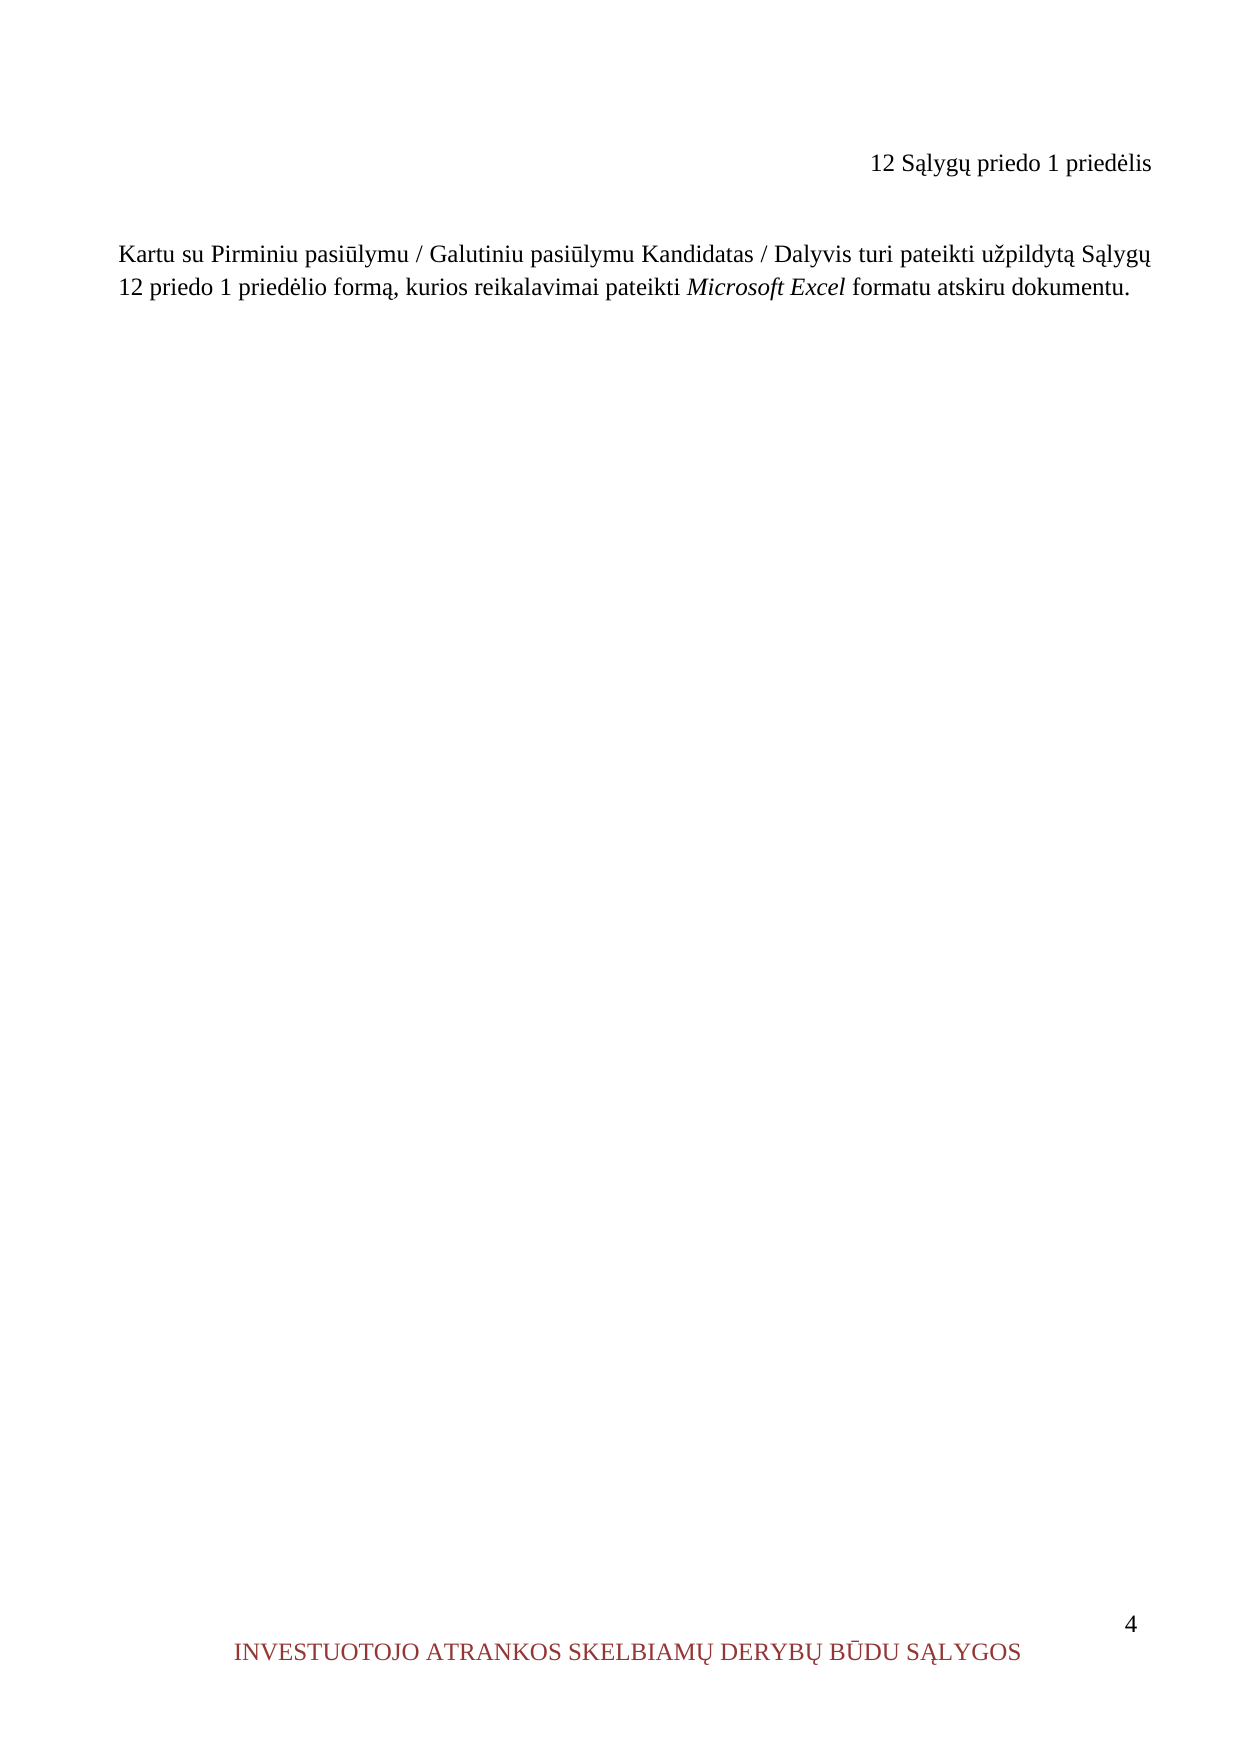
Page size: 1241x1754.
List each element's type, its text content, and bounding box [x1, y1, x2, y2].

text Kartu su Pirminiu pasiūlymu / Galutiniu pasiūlymu Kandidatas / Dalyvis turi pateikti užpildytą Sąlygų 12 priedo 1 priedėlio formą, kurios reikalavimai pateikti Microsoft Excel formatu atskiru dokumentu. [118, 239, 1152, 301]
text 12 Sąlygų priedo 1 priedėlis [118, 148, 1152, 176]
